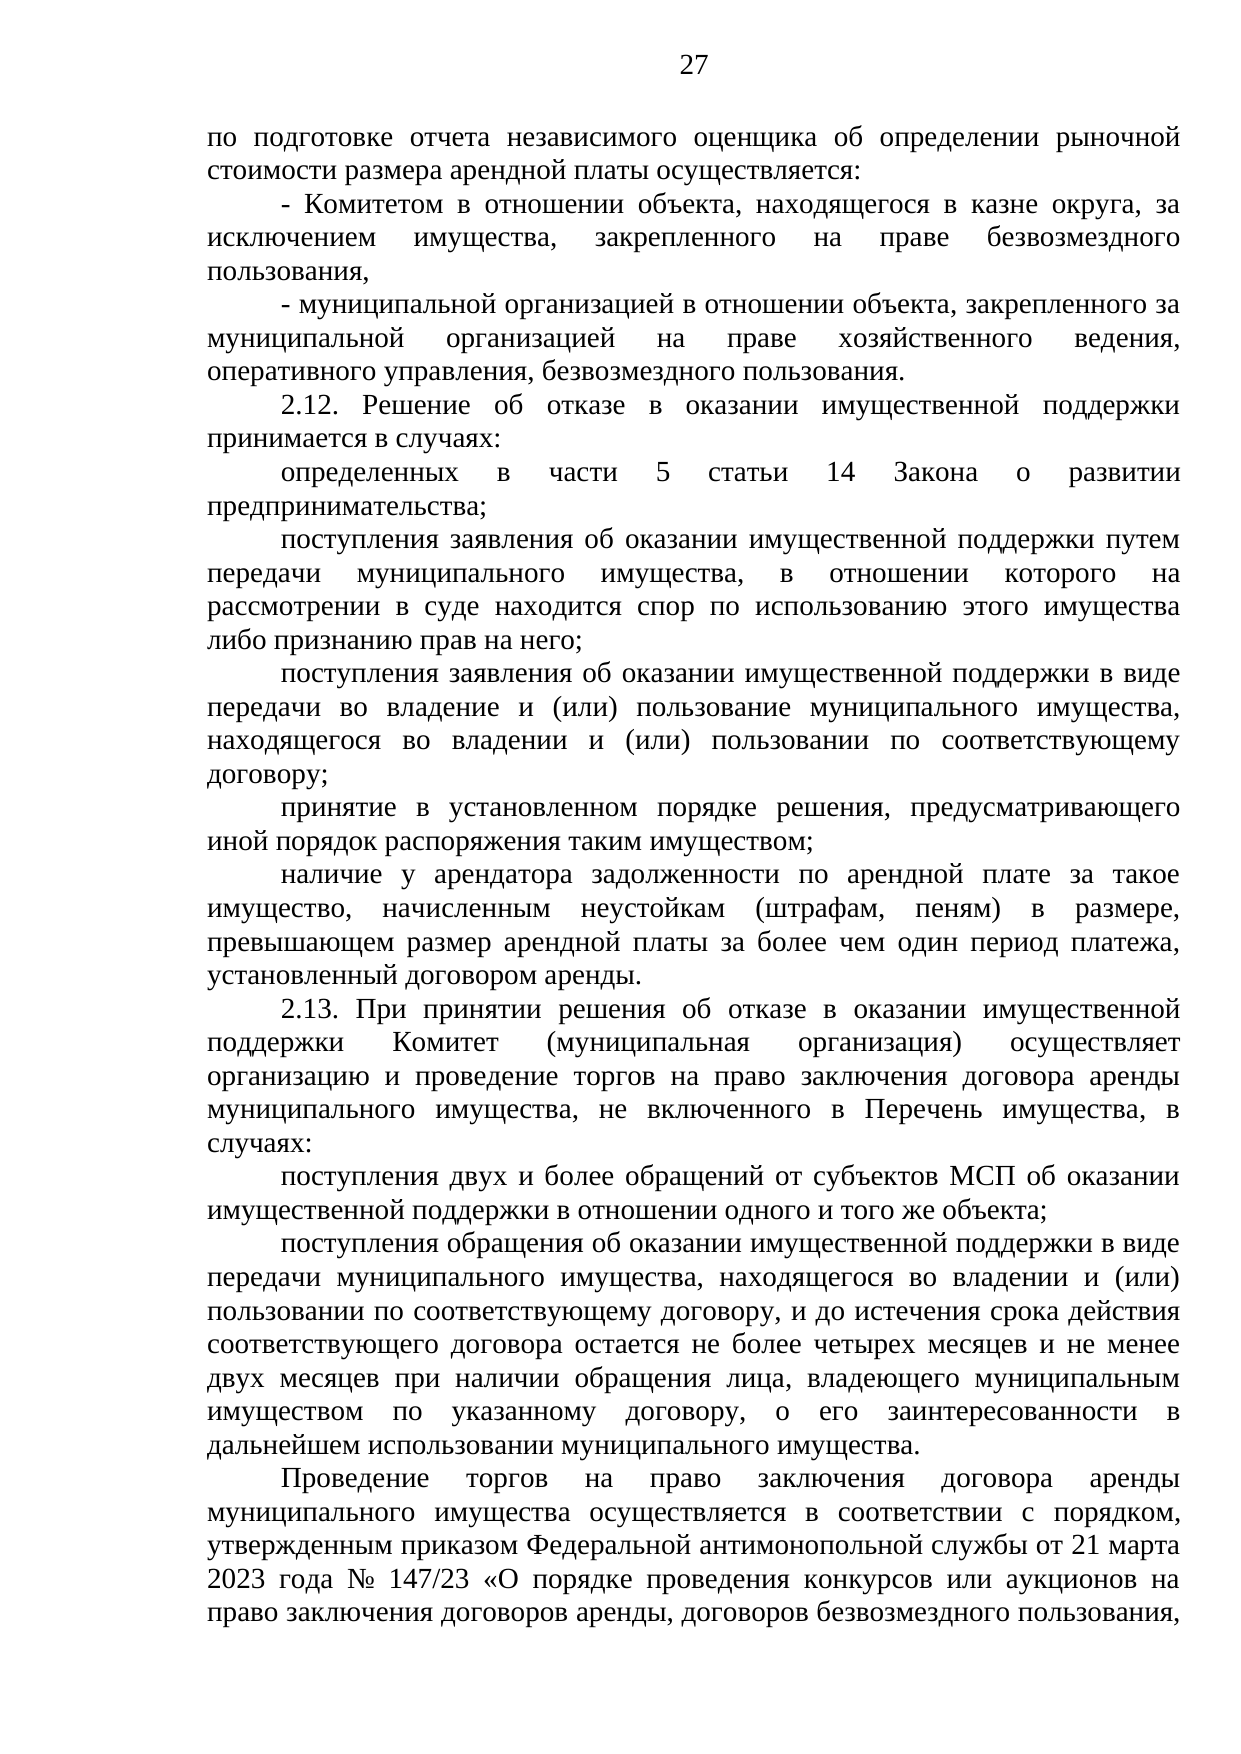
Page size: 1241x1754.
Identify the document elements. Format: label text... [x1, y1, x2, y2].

text - Комитетом в отношении объекта, находящегося в казне округа, за исключением имущества, закрепленного на праве безвозмездного пользования, [207, 186, 1181, 286]
text определенных в части 5 статьи 14 Закона о развитии предпринимательства; [207, 454, 1181, 521]
text поступления двух и более обращений от субъектов МСП об оказании имущественной поддержки в отношении одного и того же объекта; [207, 1158, 1181, 1226]
text принятие в установленном порядке решения, предусматривающего иной порядок распоряжения таким имуществом; [207, 789, 1181, 857]
text 2.13. При принятии решения об отказе в оказании имущественной поддержки Комитет (муниципальная организация) осуществляет организацию и проведение торгов на право заключения договора аренды муниципального имущества, не включенного в Перечень имущества, в случаях: [207, 991, 1181, 1158]
text 2.12. Решение об отказе в оказании имущественной поддержки принимается в случаях: [207, 387, 1181, 454]
text - муниципальной организацией в отношении объекта, закрепленного за муниципальной организацией на праве хозяйственного ведения, оперативного управления, безвозмездного пользования. [207, 286, 1181, 387]
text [207, 1460, 1181, 1628]
text поступления заявления об оказании имущественной поддержки в виде передачи во владение и (или) пользование муниципального имущества, находящегося во владении и (или) пользовании по соответствующему договору; [207, 655, 1181, 789]
text поступления заявления об оказании имущественной поддержки путем передачи муниципального имущества, в отношении которого на рассмотрении в суде находится спор по использованию этого имущества либо признанию прав на него; [207, 521, 1181, 655]
text поступления обращения об оказании имущественной поддержки в виде передачи муниципального имущества, находящегося во владении и (или) пользовании по соответствующему договору, и до истечения срока действия соответствующего договора остается не более четырех месяцев и не менее двух месяцев при наличии обращения лица, владеющего муниципальным имуществом по указанному договору, о его заинтересованности в дальнейшем использовании муниципального имущества. [207, 1226, 1181, 1460]
text наличие у арендатора задолженности по арендной плате за такое имущество, начисленным неустойкам (штрафам, пеням) в размере, превышающем размер арендной платы за более чем один период платежа, установленный договором аренды. [207, 857, 1181, 991]
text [207, 119, 1181, 186]
